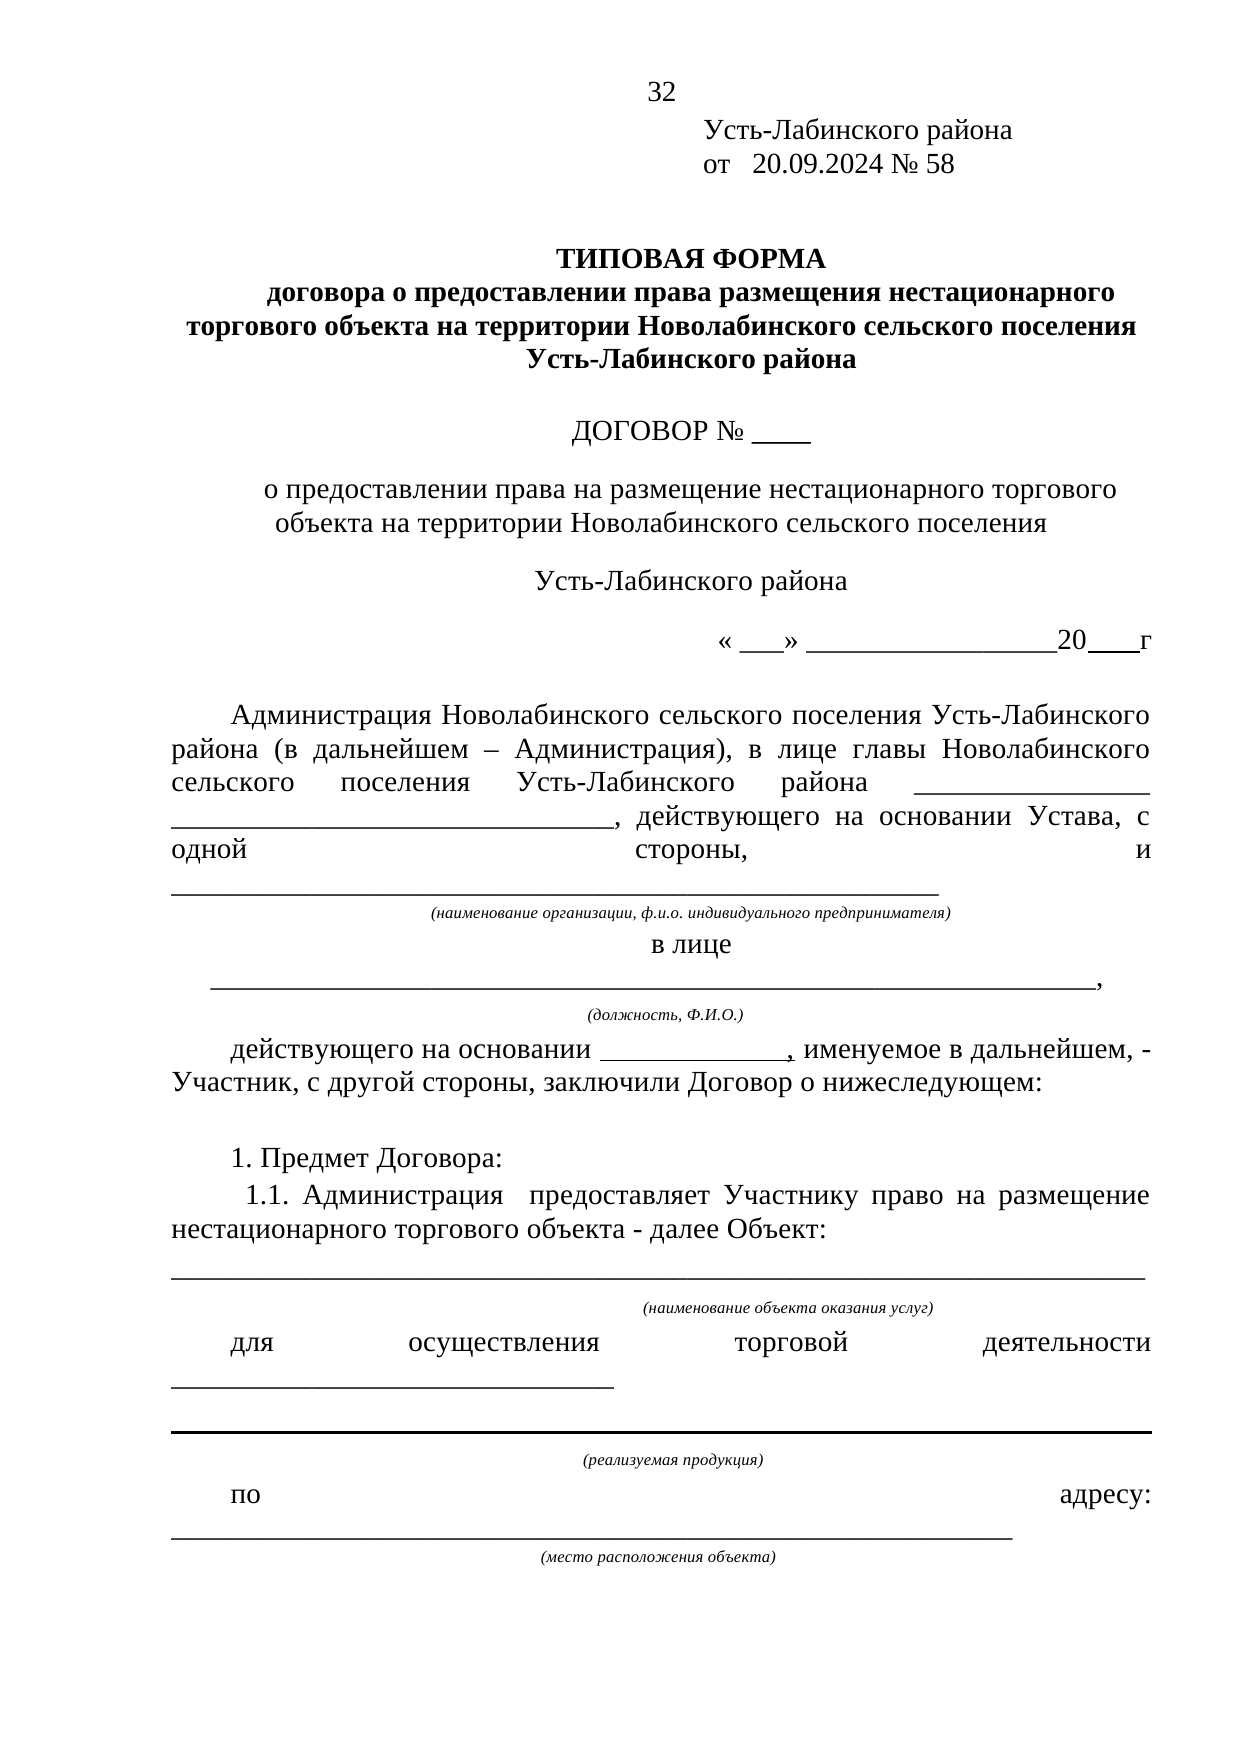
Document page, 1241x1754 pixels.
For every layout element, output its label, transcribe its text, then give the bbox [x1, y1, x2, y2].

text « ___» _________________20 г [171, 622, 1152, 655]
text ДОГОВОР № ____ [171, 413, 1152, 446]
text ТИПОВАЯ ФОРМА [171, 241, 1152, 274]
text от 20.09.2024 № 58 [703, 146, 1152, 179]
text (место расположения объекта) [171, 1547, 1152, 1566]
text (реализуемая продукция) [171, 1438, 1152, 1472]
text 1. Предмет Договора: [171, 1140, 1152, 1173]
text договора о предоставлении права размещения нестационарного торгового объекта на территории Новолабинского сельского поселения [171, 274, 1152, 341]
text о предоставлении права на размещение нестационарного торгового объекта на территории Новолабинского сельского поселения [171, 471, 1152, 538]
text действующего на основании , именуемое в дальнейшем, - Участник, с другой стороны, заключили Договор о нижеследующем: [171, 1031, 1152, 1098]
text по адресу: _________________________________________________________ [171, 1476, 1152, 1543]
text (наименование объекта оказания услуг) [171, 1286, 1152, 1320]
text в лице ____________________________________________________________, (должность, Ф.И.О.) [171, 926, 1152, 1027]
text Усть-Лабинского района [171, 341, 1152, 375]
text __________________________________________________________________ [171, 1249, 1152, 1282]
text Администрация Новолабинского сельского поселения Усть-Лабинского района (в дальнейшем – Администрация), в лице главы Новолабинского сельского поселения Усть-Лабинского района ________________ ______________________________, действующего на основании Устава, с одной стороны, и ____________________________________________________ [171, 697, 1152, 898]
text для осуществления торговой деятельности ______________________________ [171, 1324, 1152, 1391]
text Усть-Лабинского района [171, 563, 1152, 597]
text (наименование организации, ф.и.о. индивидуального предпринимателя) [171, 903, 1152, 922]
text 1.1. Администрация предоставляет Участнику право на размещение нестационарного торгового объекта - далее Объект: [171, 1177, 1152, 1244]
text Усть-Лабинского района [703, 112, 1152, 146]
